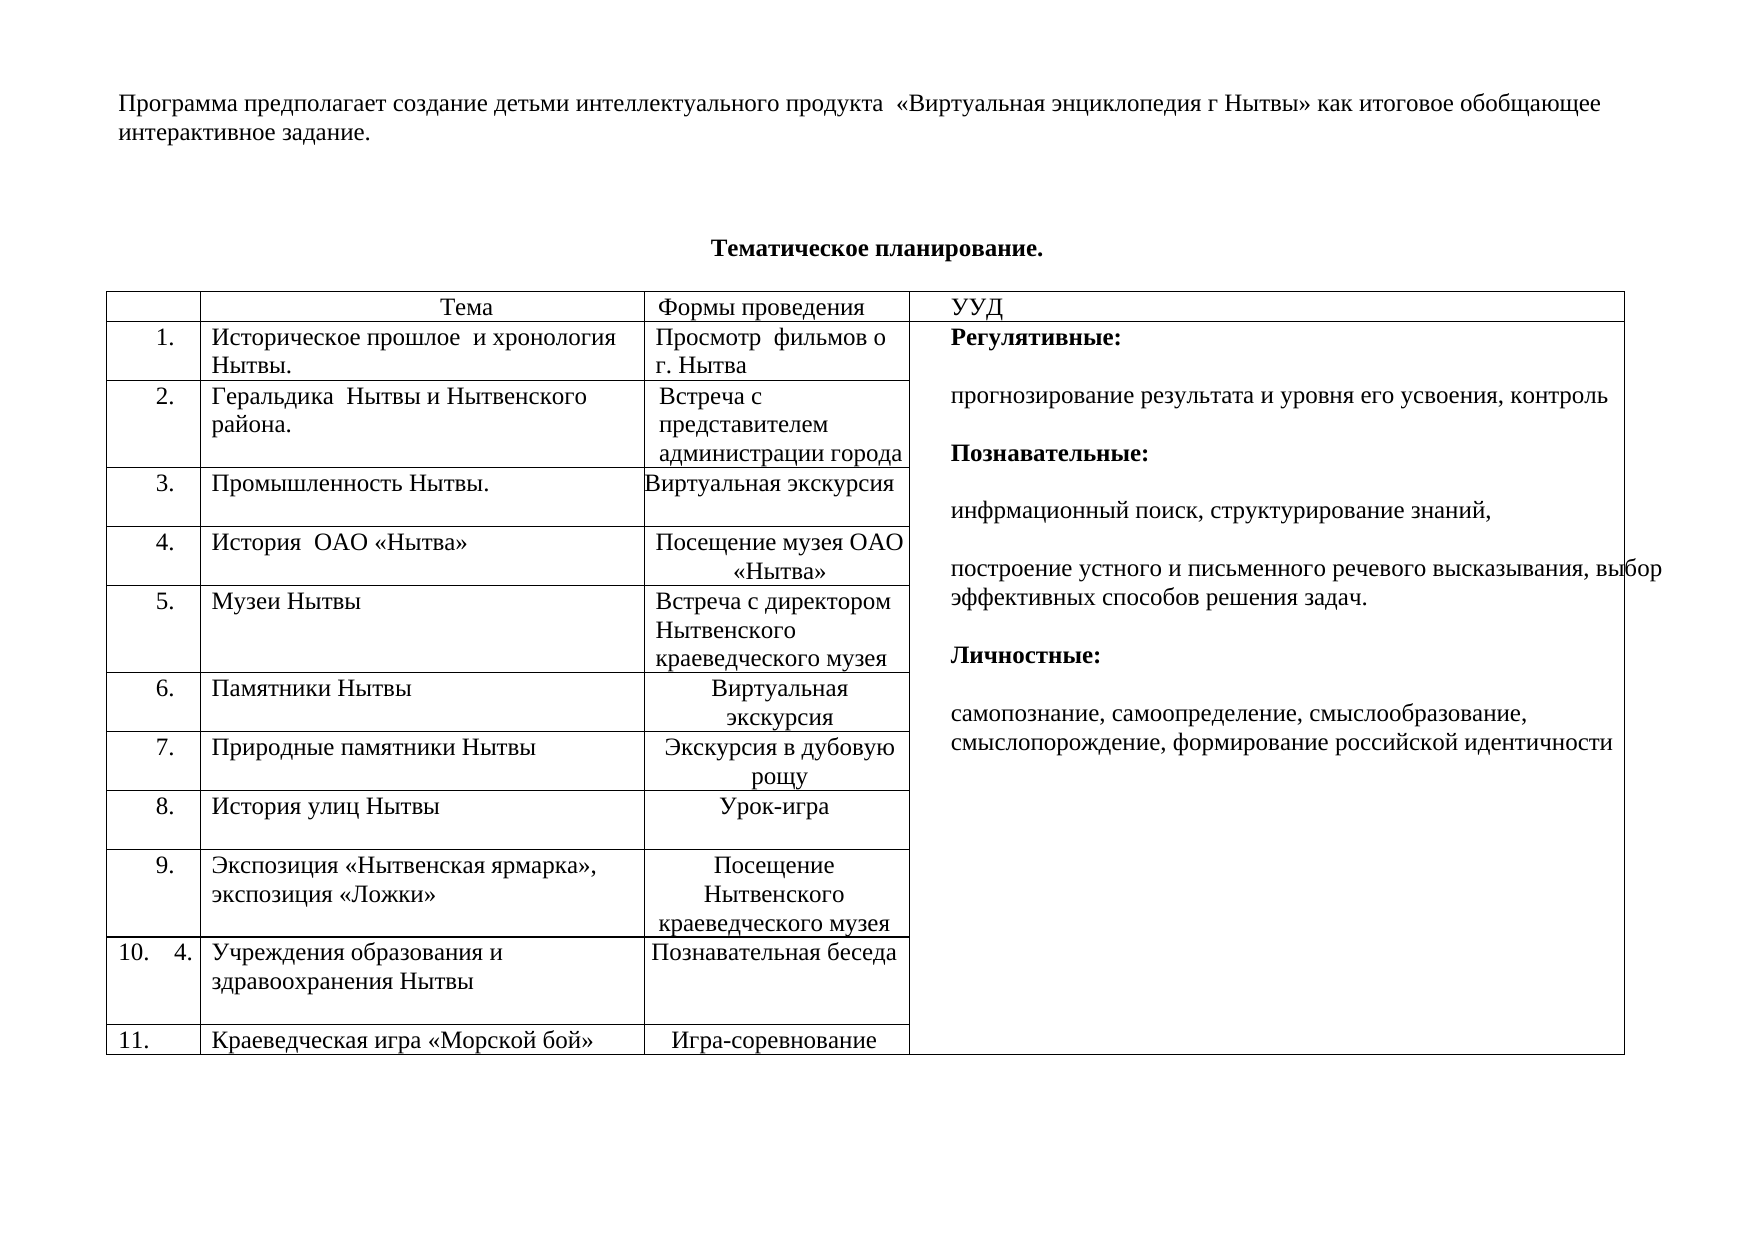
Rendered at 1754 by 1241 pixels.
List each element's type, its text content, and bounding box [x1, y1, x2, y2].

table_cell История улиц Нытвы [201, 791, 644, 849]
text Тематическое планирование. [118, 233, 1636, 262]
table_cell Виртуальная экскурсия [645, 673, 909, 731]
table_cell Промышленность Нытвы. [201, 468, 644, 526]
table_cell [107, 381, 200, 467]
table_header УУД [910, 292, 1624, 321]
table_cell Учреждения образования и здравоохранения Нытвы [201, 938, 644, 1024]
table_cell [107, 673, 200, 731]
table_cell 10. [107, 938, 200, 1024]
table_cell Историческое прошлое и хронология Нытвы. [201, 322, 644, 380]
table_cell Игра-соревнование [645, 1025, 909, 1054]
table_cell Памятники Нытвы [201, 673, 644, 731]
table_cell [107, 586, 200, 672]
table_cell Урок-игра [645, 791, 909, 849]
table_cell [107, 322, 200, 380]
table_header Тема [201, 292, 644, 321]
table_cell Посещение Нытвенского краеведческого музея [645, 850, 909, 936]
table_cell Виртуальная экскурсия [645, 468, 909, 526]
table_header Формы проведения [645, 292, 909, 321]
table_cell Познавательная беседа [645, 938, 909, 1024]
table_cell Экскурсия в дубовую рощу [645, 732, 909, 790]
table_cell Встреча с представителем администрации города [645, 381, 909, 467]
table_header [107, 292, 200, 321]
table_cell [107, 732, 200, 790]
table_cell [107, 468, 200, 526]
table_cell История ОАО «Нытва» [201, 527, 644, 585]
table_cell 11. [107, 1025, 200, 1054]
text Программа предполагает создание детьми интеллектуального продукта «Виртуальная энциклопедия г Нытвы» как итоговое обобщающее интерактивное задание. [118, 88, 1636, 146]
table_cell Посещение музея ОАО «Нытва» [645, 527, 909, 585]
table_cell Природные памятники Нытвы [201, 732, 644, 790]
table_cell Геральдика Нытвы и Нытвенского района. [201, 381, 644, 467]
table_cell [107, 850, 200, 936]
table_cell Краеведческая игра «Морской бой» [201, 1025, 644, 1054]
table_cell Встреча с директором Нытвенского краеведческого музея [645, 586, 909, 672]
table_cell Музеи Нытвы [201, 586, 644, 672]
table_cell [107, 791, 200, 849]
table_cell Регулятивные: прогнозирование результата и уровня его усвоения, контроль Познавательные: инфрмационный поиск, структурирование знаний, построение устного и письменного речевого высказывания, выбор эффективных способов решения задач. Личностные: самопознание, самоопределение, смыслообразование, смыслопорождение, формирование российской идентичности [910, 322, 1624, 1054]
table_cell Просмотр фильмов о г. Нытва [645, 322, 909, 380]
table_cell [107, 527, 200, 585]
table_cell Экспозиция «Нытвенская ярмарка», экспозиция «Ложки» [201, 850, 644, 936]
